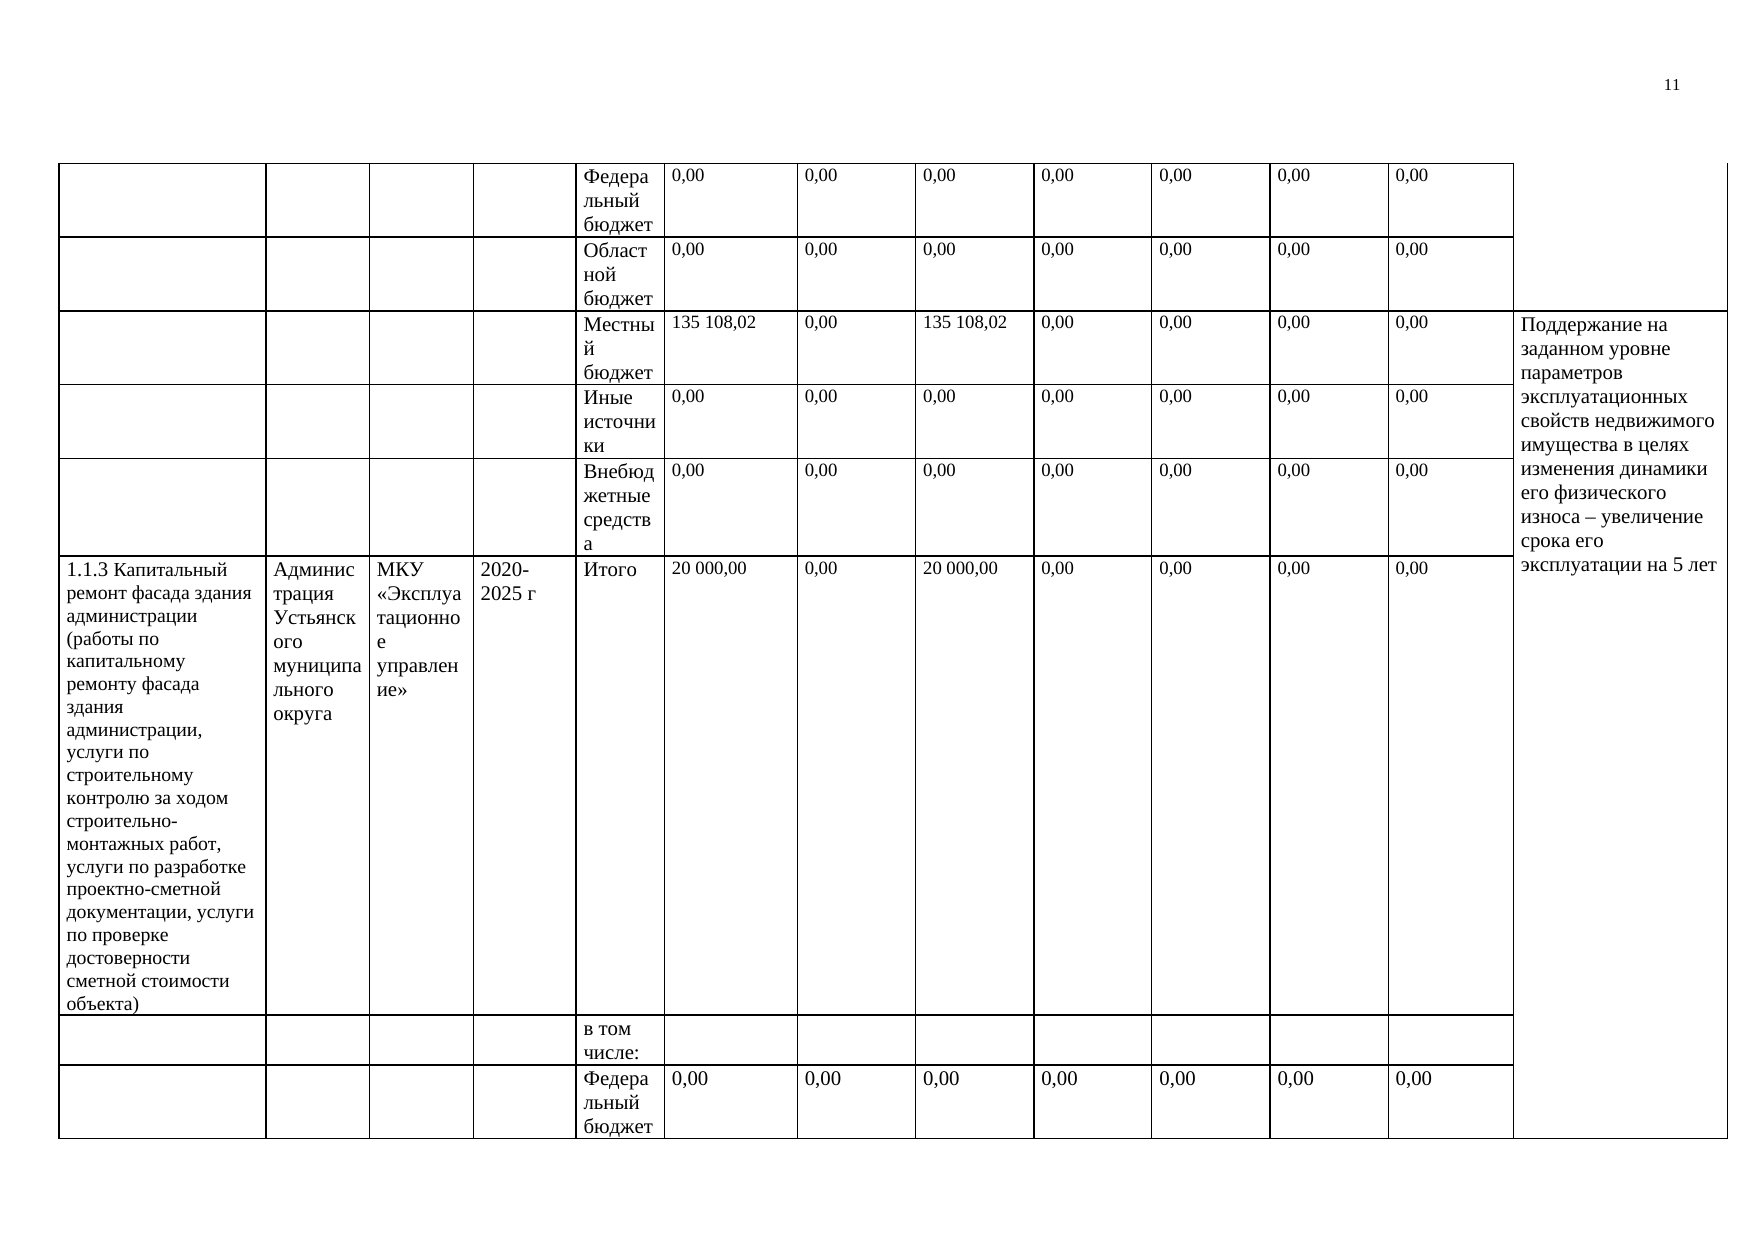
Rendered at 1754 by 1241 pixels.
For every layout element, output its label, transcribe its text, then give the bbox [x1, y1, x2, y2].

table_cell [1271, 1016, 1388, 1064]
table_cell 0,00 [1035, 312, 1151, 384]
table_cell 0,00 [1035, 557, 1151, 1014]
table_cell 0,00 [916, 385, 1033, 457]
table_cell 20 000,00 [665, 557, 797, 1014]
table_cell [916, 1016, 1033, 1064]
table_cell [60, 1016, 265, 1064]
table_cell Внебюджетные средства [577, 459, 664, 555]
table_cell 0,00 [1035, 238, 1151, 310]
table_cell [370, 164, 473, 236]
table_cell [370, 238, 473, 310]
table_cell [474, 164, 575, 236]
table_cell [1035, 1016, 1151, 1064]
table_cell Иные источники [577, 385, 664, 457]
table_cell 0,00 [798, 164, 915, 236]
table_cell 0,00 [665, 238, 797, 310]
table_cell 0,00 [1389, 459, 1513, 555]
table_cell [370, 459, 473, 555]
table_cell [267, 385, 369, 457]
table_cell 0,00 [1152, 385, 1269, 457]
table_cell [370, 385, 473, 457]
table_cell [370, 1016, 473, 1064]
table_cell в том числе: [577, 1016, 664, 1064]
table_cell 0,00 [1152, 459, 1269, 555]
table_cell 0,00 [1271, 459, 1388, 555]
table_cell 2020-2025 г [474, 557, 575, 1014]
table_cell 0,00 [1152, 557, 1269, 1014]
table_cell [60, 1066, 265, 1138]
table_cell 0,00 [1389, 312, 1513, 384]
table_cell [60, 238, 265, 310]
table_cell 0,00 [1035, 459, 1151, 555]
table_cell 0,00 [1035, 385, 1151, 457]
table_cell [474, 238, 575, 310]
table_cell 0,00 [1271, 312, 1388, 384]
table_cell 0,00 [665, 459, 797, 555]
table_cell [370, 312, 473, 384]
table_cell Итого [577, 557, 664, 1014]
table_cell [60, 312, 265, 384]
table_cell 0,00 [1035, 164, 1151, 236]
table_cell 0,00 [916, 238, 1033, 310]
table_cell [60, 164, 265, 236]
table_cell 135 108,02 [665, 312, 797, 384]
table_cell [267, 1066, 369, 1138]
table_cell [474, 459, 575, 555]
table_cell [267, 459, 369, 555]
table_cell 0,00 [1271, 238, 1388, 310]
table_cell [665, 1016, 797, 1064]
table_cell 0,00 [665, 385, 797, 457]
table_cell 0,00 [798, 459, 915, 555]
table_cell 0,00 [916, 459, 1033, 555]
table_cell 0,00 [1035, 1066, 1151, 1138]
table_cell 0,00 [1152, 1066, 1269, 1138]
table_cell [267, 1016, 369, 1064]
table_cell МКУ «Эксплуатационное управление» [370, 557, 473, 1014]
table_cell 0,00 [1271, 557, 1388, 1014]
table_cell [1152, 1016, 1269, 1064]
table_cell [370, 1066, 473, 1138]
table_cell [267, 312, 369, 384]
table_cell 0,00 [1389, 1066, 1513, 1138]
table_cell Федеральный бюджет [577, 1066, 664, 1138]
table_cell [798, 1016, 915, 1064]
table_cell [474, 1016, 575, 1064]
table_cell 0,00 [1389, 238, 1513, 310]
table_cell [474, 1066, 575, 1138]
table_cell [267, 238, 369, 310]
table_cell [474, 385, 575, 457]
table_cell 0,00 [798, 312, 915, 384]
table_cell Федеральный бюджет [577, 164, 664, 236]
table_cell 0,00 [1271, 1066, 1388, 1138]
table_cell 0,00 [1152, 164, 1269, 236]
table_cell 1.1.3 Капитальный ремонт фасада здания администрации (работы по капитальному ремонту фасада здания администрации, услуги по строительному контролю за ходом строительно-монтажных работ, услуги по разработке проектно-сметной документации, услуги по проверке достоверности сметной стоимости объекта) [60, 557, 265, 1014]
table_cell [1389, 1016, 1513, 1064]
table_cell 0,00 [798, 1066, 915, 1138]
table_cell 0,00 [916, 164, 1033, 236]
table_cell 0,00 [1389, 385, 1513, 457]
table_cell 135 108,02 [916, 312, 1033, 384]
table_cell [1514, 312, 1727, 1138]
table_cell 0,00 [665, 164, 797, 236]
table_cell [60, 459, 265, 555]
table_cell 0,00 [1389, 557, 1513, 1014]
table_cell 0,00 [665, 1066, 797, 1138]
table_cell 0,00 [1271, 164, 1388, 236]
table_cell Местный бюджет [577, 312, 664, 384]
table_cell 0,00 [1152, 312, 1269, 384]
table_cell Администрация Устьянского муниципального округа [267, 557, 369, 1014]
table_cell 20 000,00 [916, 557, 1033, 1014]
table_cell Областной бюджет [577, 238, 664, 310]
table_cell 0,00 [798, 557, 915, 1014]
table_cell [267, 164, 369, 236]
table_cell [474, 312, 575, 384]
table_cell 0,00 [1389, 164, 1513, 236]
table_cell 0,00 [1271, 385, 1388, 457]
table_cell 0,00 [798, 385, 915, 457]
table_cell 0,00 [916, 1066, 1033, 1138]
table_cell 0,00 [1152, 238, 1269, 310]
table_cell [60, 385, 265, 457]
table_cell 0,00 [798, 238, 915, 310]
